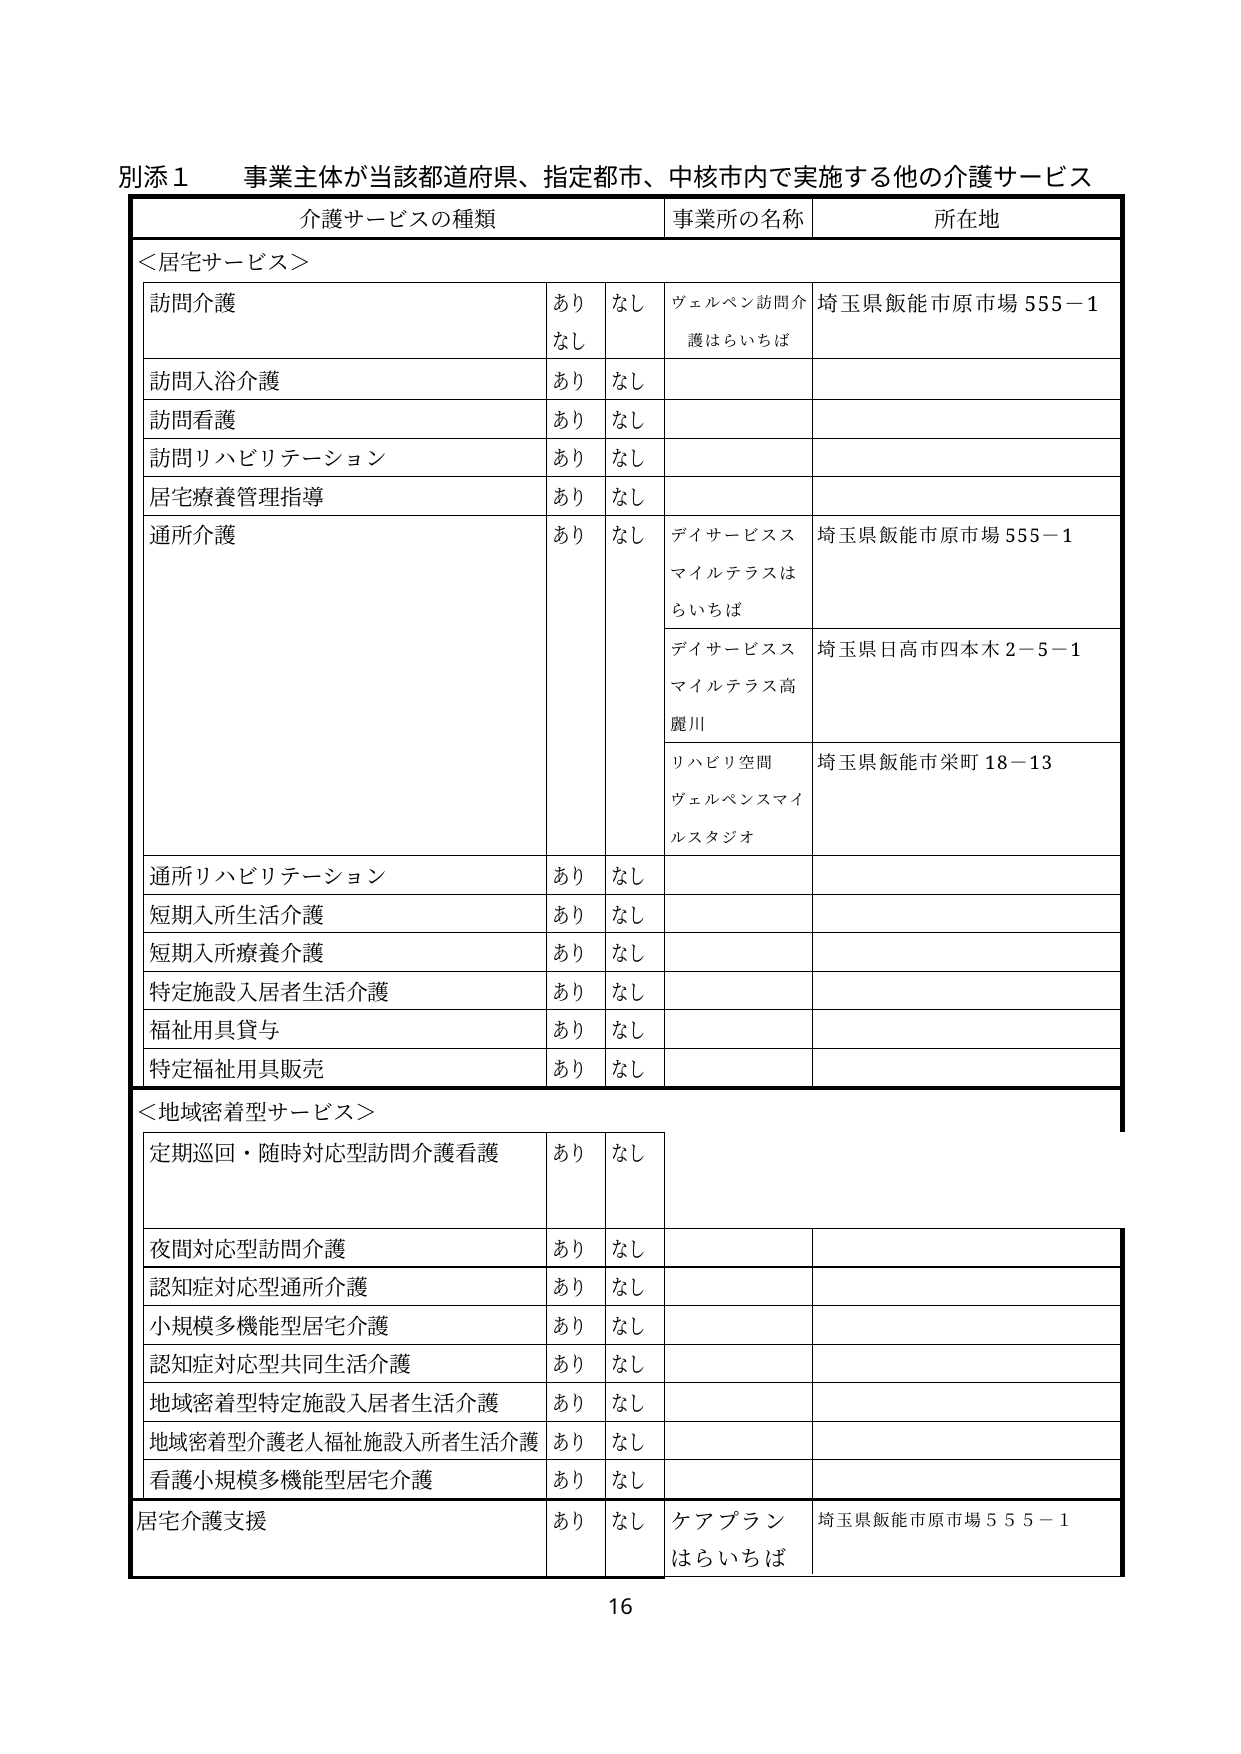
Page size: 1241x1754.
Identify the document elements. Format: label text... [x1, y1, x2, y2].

table_cell [665, 1345, 812, 1382]
table_cell 特定施設入居者生活介護 [144, 972, 546, 1009]
table_cell 福祉用具貸与 [144, 1010, 546, 1048]
table_cell [665, 933, 812, 971]
table_cell あり [547, 400, 605, 437]
table_cell [813, 1010, 1120, 1048]
table_cell あり [547, 516, 605, 855]
table_cell あり [547, 1460, 605, 1498]
table_cell [813, 895, 1120, 932]
table_cell [665, 1268, 812, 1305]
table_cell [813, 1345, 1120, 1382]
table_cell [133, 1132, 143, 1498]
table_cell あり [547, 439, 605, 476]
table_cell なし [606, 856, 664, 894]
table_cell あり [547, 1306, 605, 1343]
table_cell [665, 1383, 812, 1421]
table_cell [665, 1010, 812, 1048]
table_cell 訪問リハビリテーション [144, 439, 546, 476]
table_cell なし [606, 972, 664, 1009]
table_cell [665, 477, 812, 514]
table_cell なし [606, 283, 664, 358]
table_cell ＜地域密着型サービス＞ [133, 1090, 1120, 1132]
table_cell デイサービススマイルテラス高麗川 [665, 629, 812, 742]
table_cell なし [606, 477, 664, 514]
table_cell [665, 856, 812, 894]
table_cell なし [606, 359, 664, 399]
table_cell なし [606, 933, 664, 971]
table_cell なし [606, 1422, 664, 1459]
table_cell なし [606, 439, 664, 476]
table_cell なし [606, 1010, 664, 1048]
table_cell あり [547, 1422, 605, 1459]
table_cell 認知症対応型共同生活介護 [144, 1345, 546, 1382]
table_cell なし [606, 1049, 664, 1086]
table_cell なし [606, 1133, 664, 1228]
table_cell 通所リハビリテーション [144, 856, 546, 894]
table_cell [665, 895, 812, 932]
table_cell [813, 856, 1120, 894]
table_cell [813, 1229, 1120, 1266]
table_cell 埼玉県飯能市原市場５５５－１ [812, 1501, 1120, 1576]
table_cell [665, 439, 812, 476]
table_cell あり [547, 895, 605, 932]
table_cell [665, 1229, 812, 1266]
table_cell あり [547, 359, 605, 399]
table_cell 訪問介護 [144, 283, 546, 358]
table_cell [813, 1422, 1120, 1459]
table_cell [665, 1422, 812, 1459]
table_cell なし [606, 516, 664, 855]
table_cell 看護小規模多機能型居宅介護 [144, 1460, 546, 1498]
table_cell あり [547, 1345, 605, 1382]
table_cell [665, 400, 812, 437]
table_cell 地域密着型介護老人福祉施設入所者生活介護 [144, 1422, 546, 1459]
table_cell [813, 439, 1120, 476]
table_cell [813, 1049, 1120, 1086]
table_cell ケアプランはらいちば [665, 1501, 812, 1576]
table_cell あり [547, 933, 605, 971]
table_cell リハビリ空間 ヴェルペンスマイルスタジオ [665, 743, 812, 855]
table_cell あり [547, 972, 605, 1009]
table_header 介護サービスの種類 [133, 199, 664, 237]
table_cell ヴェルペン訪問介護はらいちば [665, 283, 812, 358]
table_cell なし [606, 400, 664, 437]
table_cell ＜居宅サービス＞ [133, 240, 1120, 282]
table_cell [665, 1306, 812, 1343]
table_cell なし [606, 1501, 664, 1576]
table_cell デイサービススマイルテラスはらいちば [665, 516, 812, 628]
table_cell 埼玉県飯能市栄町18－13 [813, 743, 1120, 855]
table_cell 小規模多機能型居宅介護 [144, 1306, 546, 1343]
table_cell 埼玉県飯能市原市場555－1 [813, 283, 1120, 358]
table_cell [665, 1460, 812, 1498]
table_cell あり [547, 1133, 605, 1228]
text 別添１ 事業主体が当該都道府県、指定都市、中核市内で実施する他の介護サービス [118, 157, 1122, 194]
table_cell 訪問入浴介護 [144, 359, 546, 399]
table_cell 埼玉県日高市四本木2－5－1 [813, 629, 1120, 742]
table_cell 特定福祉用具販売 [144, 1049, 546, 1086]
table_cell なし [606, 1268, 664, 1305]
table_cell 短期入所生活介護 [144, 895, 546, 932]
table_cell [813, 477, 1120, 514]
table_cell あり [547, 1049, 605, 1086]
table_cell なし [606, 1345, 664, 1382]
table_cell [813, 1268, 1120, 1305]
table_cell 短期入所療養介護 [144, 933, 546, 971]
table_cell あり [547, 1268, 605, 1305]
table_cell あり [547, 477, 605, 514]
table_header 事業所の名称 [665, 199, 812, 237]
table_cell [133, 282, 143, 1086]
table_cell 夜間対応型訪問介護 [144, 1229, 546, 1266]
table_cell 居宅介護支援 [133, 1501, 546, 1576]
table_cell あり [547, 1501, 605, 1576]
table_cell [813, 1306, 1120, 1343]
table_cell 埼玉県飯能市原市場555－1 [813, 516, 1120, 628]
table_cell なし [606, 1306, 664, 1343]
table_cell あり [547, 856, 605, 894]
table_cell 定期巡回・随時対応型訪問介護看護 [144, 1133, 546, 1228]
table_cell [665, 359, 812, 399]
table_cell なし [606, 895, 664, 932]
table_header 所在地 [813, 199, 1120, 237]
table_cell [813, 933, 1120, 971]
table_cell [665, 972, 812, 1009]
table_cell [813, 1383, 1120, 1421]
table_cell 居宅療養管理指導 [144, 477, 546, 514]
table_cell なし [606, 1460, 664, 1498]
table_cell あり [547, 1383, 605, 1421]
table_cell ありなし [547, 283, 605, 358]
table_cell 認知症対応型通所介護 [144, 1268, 546, 1305]
table_cell [665, 1049, 812, 1086]
table_cell 地域密着型特定施設入居者生活介護 [144, 1383, 546, 1421]
table_cell 訪問看護 [144, 400, 546, 437]
table_cell [813, 972, 1120, 1009]
table_cell あり [547, 1010, 605, 1048]
table_cell なし [606, 1229, 664, 1266]
table_cell [813, 400, 1120, 437]
table_cell [813, 359, 1120, 399]
table_cell あり [547, 1229, 605, 1266]
table_cell なし [606, 1383, 664, 1421]
table_cell [813, 1460, 1120, 1498]
table_cell 通所介護 [144, 516, 546, 855]
